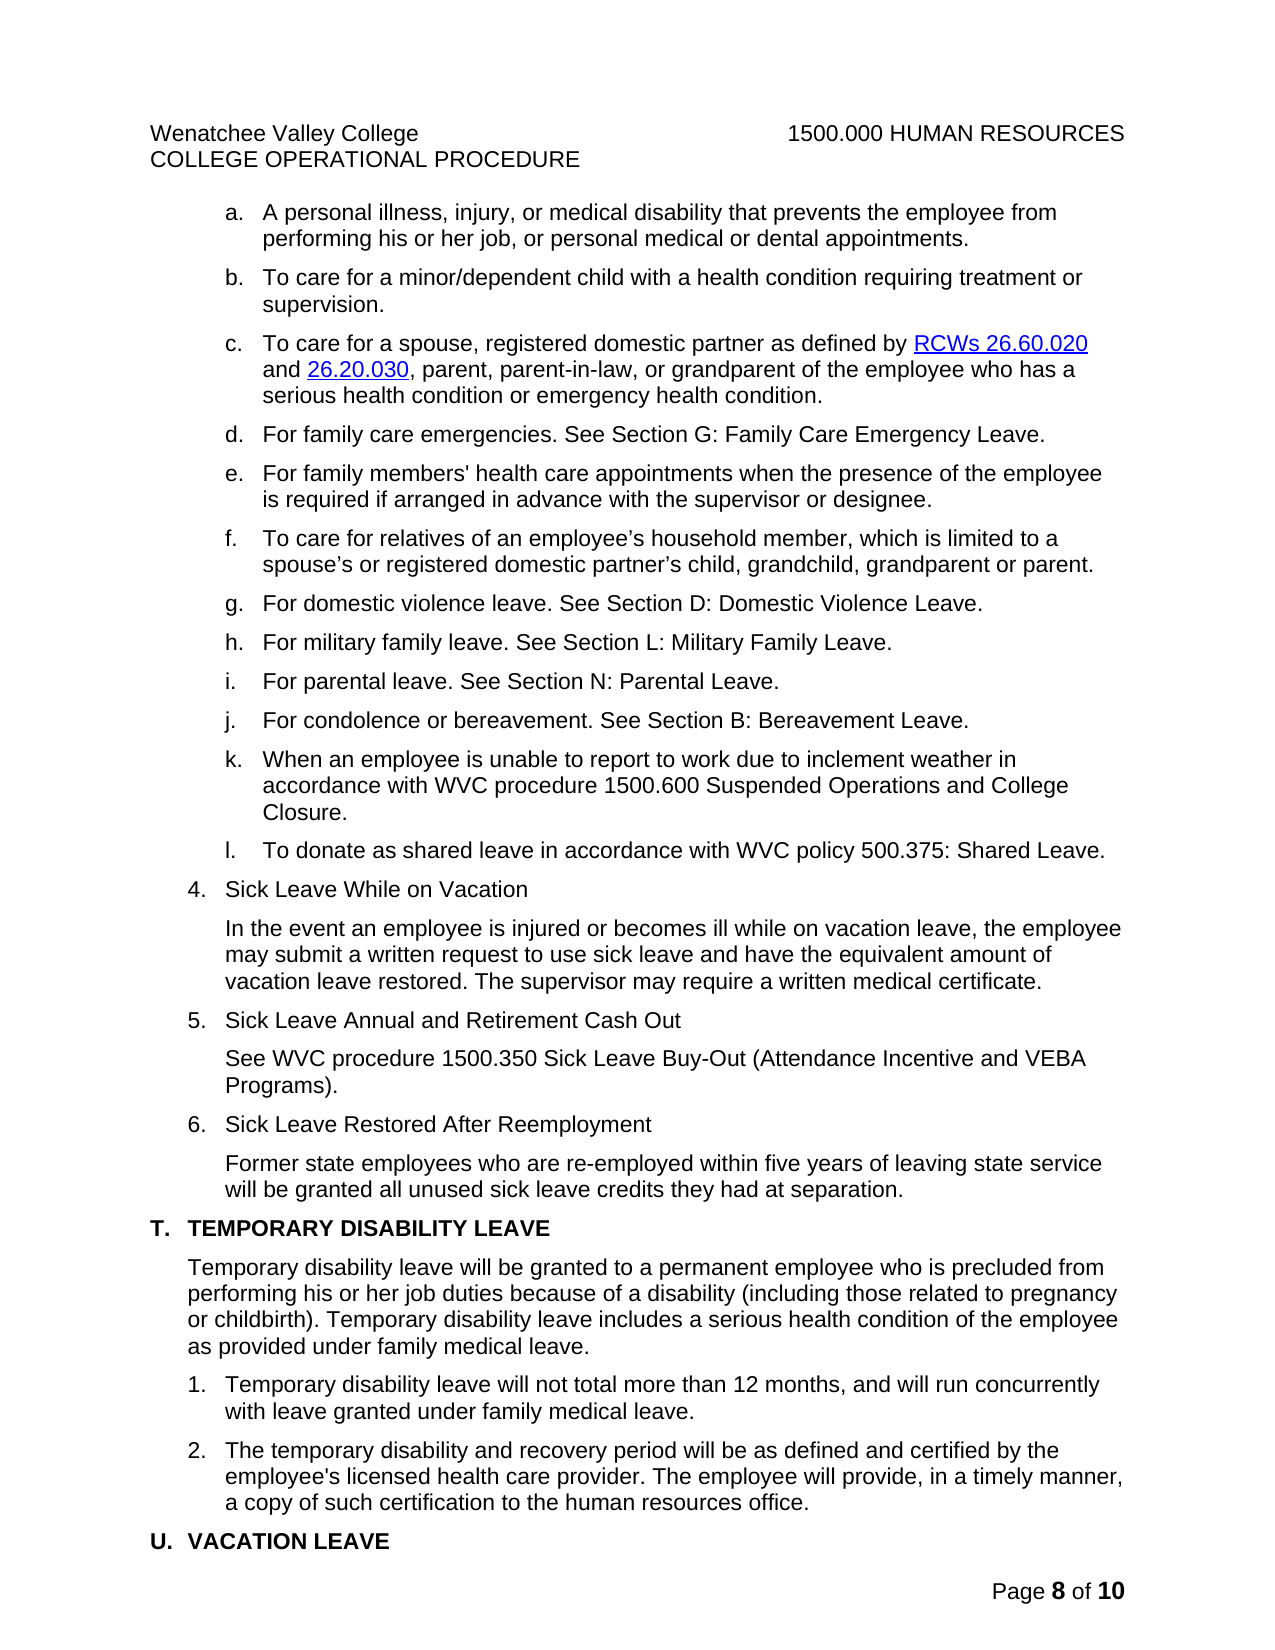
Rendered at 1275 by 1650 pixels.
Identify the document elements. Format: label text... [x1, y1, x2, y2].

text In the event an employee is injured or becomes ill while on vacation leave, the employee may submit a written request to use sick leave and have the equivalent amount of vacation leave restored. The supervisor may require a written medical certificate. [225, 915, 1125, 994]
text See WVC procedure 1500.350 Sick Leave Buy-Out (Attendance Incentive and VEBA Programs). [225, 1045, 1125, 1098]
subtitle k. When an employee is unable to report to work due to inclement weather in accordance with WVC procedure 1500.600 Suspended Operations and College Closure. [225, 746, 1125, 825]
subtitle d. For family care emergencies. See Section G: Family Care Emergency Leave. [225, 421, 1125, 447]
text Temporary disability leave will be granted to a permanent employee who is precluded from performing his or her job duties because of a disability (including those related to pregnancy or childbirth). Temporary disability leave includes a serious health condition of the employee as provided under family medical leave. [187, 1253, 1125, 1359]
subtitle 4. Sick Leave While on Vacation [187, 876, 1125, 902]
subtitle U. VACATION LEAVE [150, 1528, 1125, 1554]
subtitle j. For condolence or bereavement. See Section B: Bereavement Leave. [225, 707, 1125, 733]
subtitle h. For military family leave. See Section L: Military Family Leave. [225, 629, 1125, 656]
subtitle c. To care for a spouse, registered domestic partner as defined by RCWs 26.60.020 and 26.20.030, parent, parent-in-law, or grandparent of the employee who has a serious health condition or emergency health condition. [225, 329, 1125, 408]
subtitle 1. Temporary disability leave will not total more than 12 months, and will run concurrently with leave granted under family medical leave. [187, 1371, 1125, 1424]
subtitle a. A personal illness, injury, or medical disability that prevents the employee from performing his or her job, or personal medical or dental appointments. [225, 199, 1125, 252]
subtitle 5. Sick Leave Annual and Retirement Cash Out [187, 1007, 1125, 1033]
subtitle T. TEMPORARY DISABILITY LEAVE [150, 1215, 1125, 1241]
subtitle g. For domestic violence leave. See Section D: Domestic Violence Leave. [225, 590, 1125, 617]
subtitle i. For parental leave. See Section N: Parental Leave. [225, 668, 1125, 694]
text Former state employees who are re-employed within five years of leaving state service will be granted all unused sick leave credits they had at separation. [225, 1149, 1125, 1202]
subtitle 2. The temporary disability and recovery period will be as defined and certified by the employee's licensed health care provider. The employee will provide, in a timely manner, a copy of such certification to the human resources office. [187, 1437, 1125, 1516]
subtitle b. To care for a minor/dependent child with a health condition requiring treatment or supervision. [225, 264, 1125, 317]
subtitle f. To care for relatives of an employee’s household member, which is limited to a spouse’s or registered domestic partner’s child, grandchild, grandparent or parent. [225, 525, 1125, 578]
subtitle 6. Sick Leave Restored After Reemployment [187, 1111, 1125, 1137]
subtitle e. For family members' health care appointments when the presence of the employee is required if arranged in advance with the supervisor or designee. [225, 460, 1125, 513]
subtitle l. To donate as shared leave in accordance with WVC policy 500.375: Shared Leave. [225, 837, 1125, 864]
